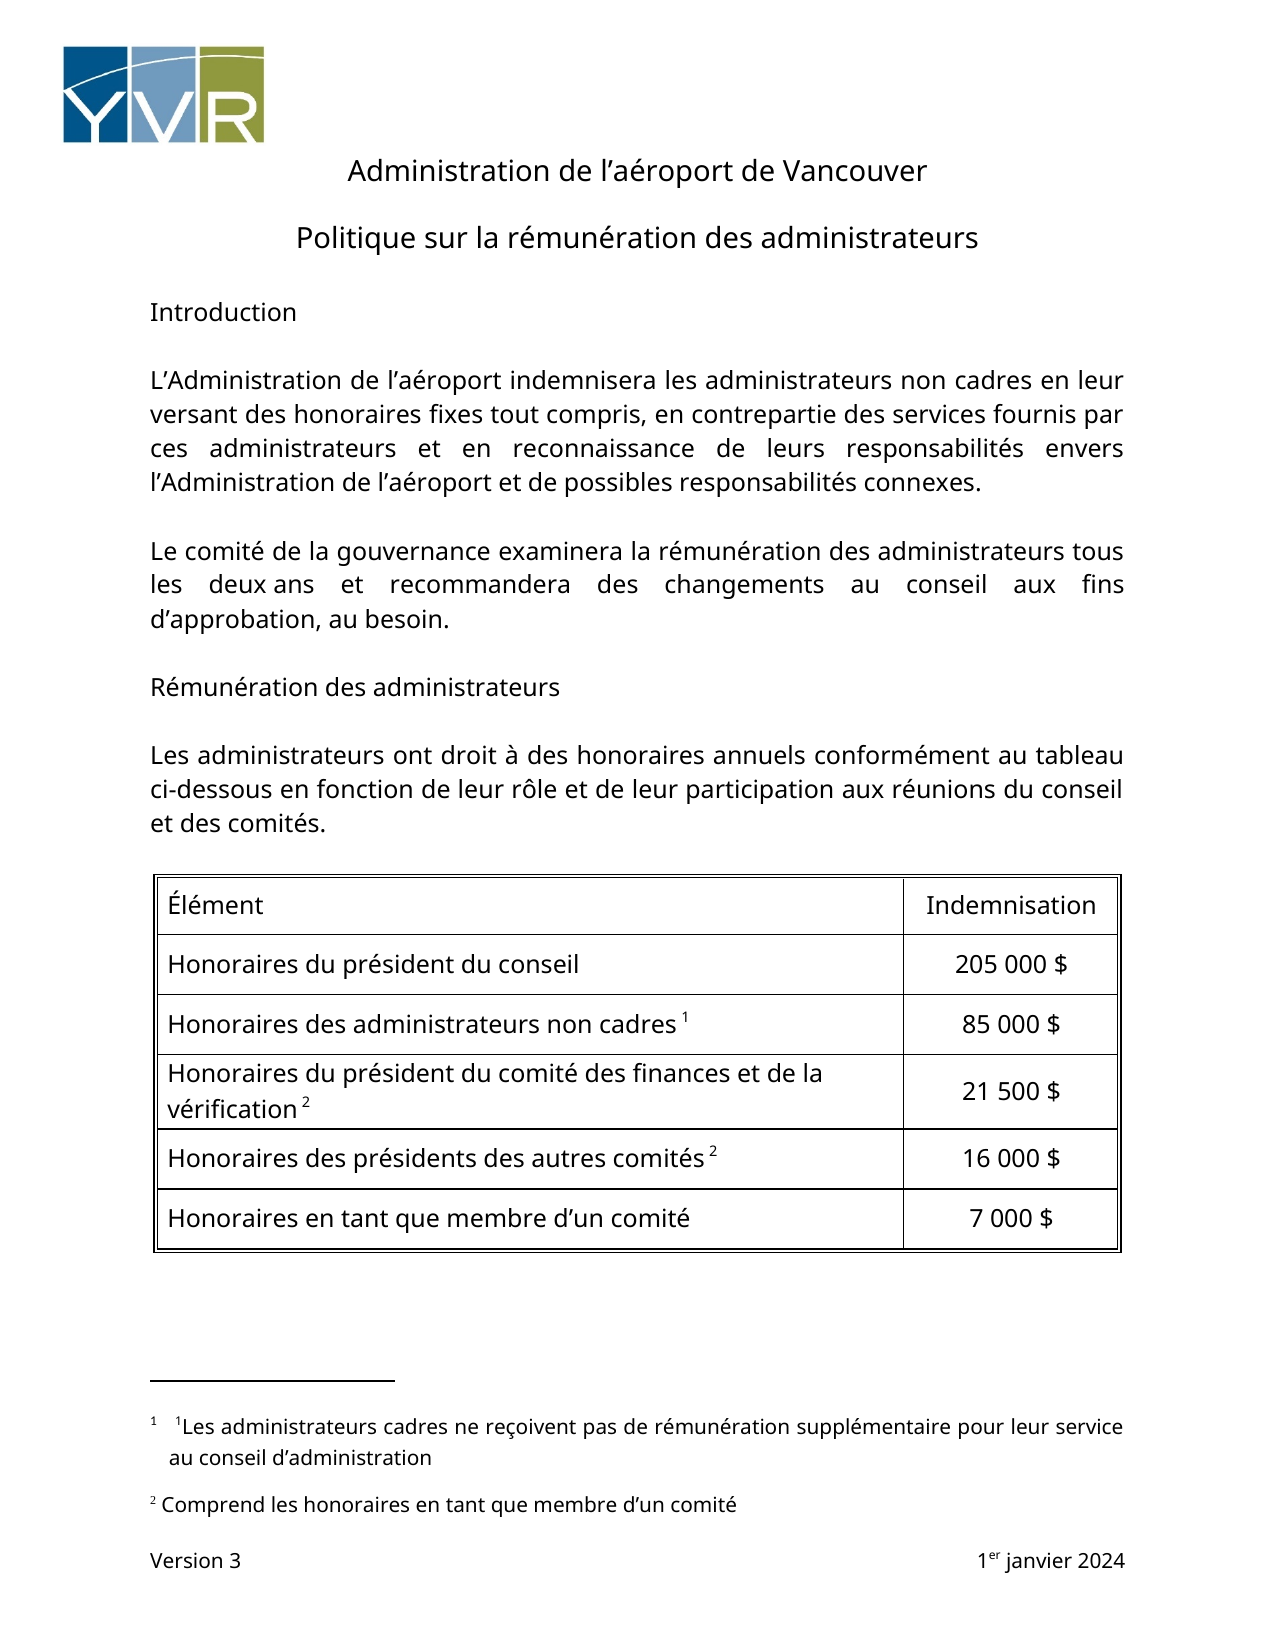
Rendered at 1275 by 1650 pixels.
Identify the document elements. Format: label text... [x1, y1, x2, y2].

text Rémunération des administrateurs [150, 669, 1125, 703]
table_header Indemnisation [904, 878, 1117, 934]
text Le comité de la gouvernance examinera la rémunération des administrateurs tous les deux ans et recommandera des changements au conseil aux fins d’approbation, au besoin. [150, 533, 1125, 635]
text Politique sur la rémunération des administrateurs [150, 218, 1125, 257]
table_cell 205 000 $ [904, 935, 1117, 994]
table_cell Honoraires des présidents des autres comités 2 [158, 1130, 903, 1188]
text L’Administration de l’aéroport indemnisera les administrateurs non cadres en leur versant des honoraires fixes tout compris, en contrepartie des services fournis par ces administrateurs et en reconnaissance de leurs responsabilités envers l’Administration de l’aéroport et de possibles responsabilités connexes. [150, 363, 1125, 499]
table_header Élément [158, 878, 903, 934]
table_cell Honoraires du président du comité des finances et de la vérification [158, 1055, 903, 1128]
text Les administrateurs ont droit à des honoraires annuels conformément au tableau ci-dessous en fonction de leur rôle et de leur participation aux réunions du conseil et des comités. [150, 737, 1125, 840]
text Administration de l’aéroport de Vancouver [150, 150, 1125, 190]
table_cell 7 000 $ [904, 1190, 1117, 1248]
picture [60, 43, 267, 146]
text Introduction [150, 295, 1125, 329]
table_cell 85 000 $ [904, 995, 1117, 1054]
table_cell Honoraires du président du conseil [158, 935, 903, 994]
table_cell 21 500 $ [904, 1055, 1117, 1128]
table_cell Honoraires en tant que membre d’un comité [158, 1190, 903, 1248]
table_cell 16 000 $ [904, 1130, 1117, 1188]
table_cell Honoraires des administrateurs non cadres [158, 995, 903, 1054]
